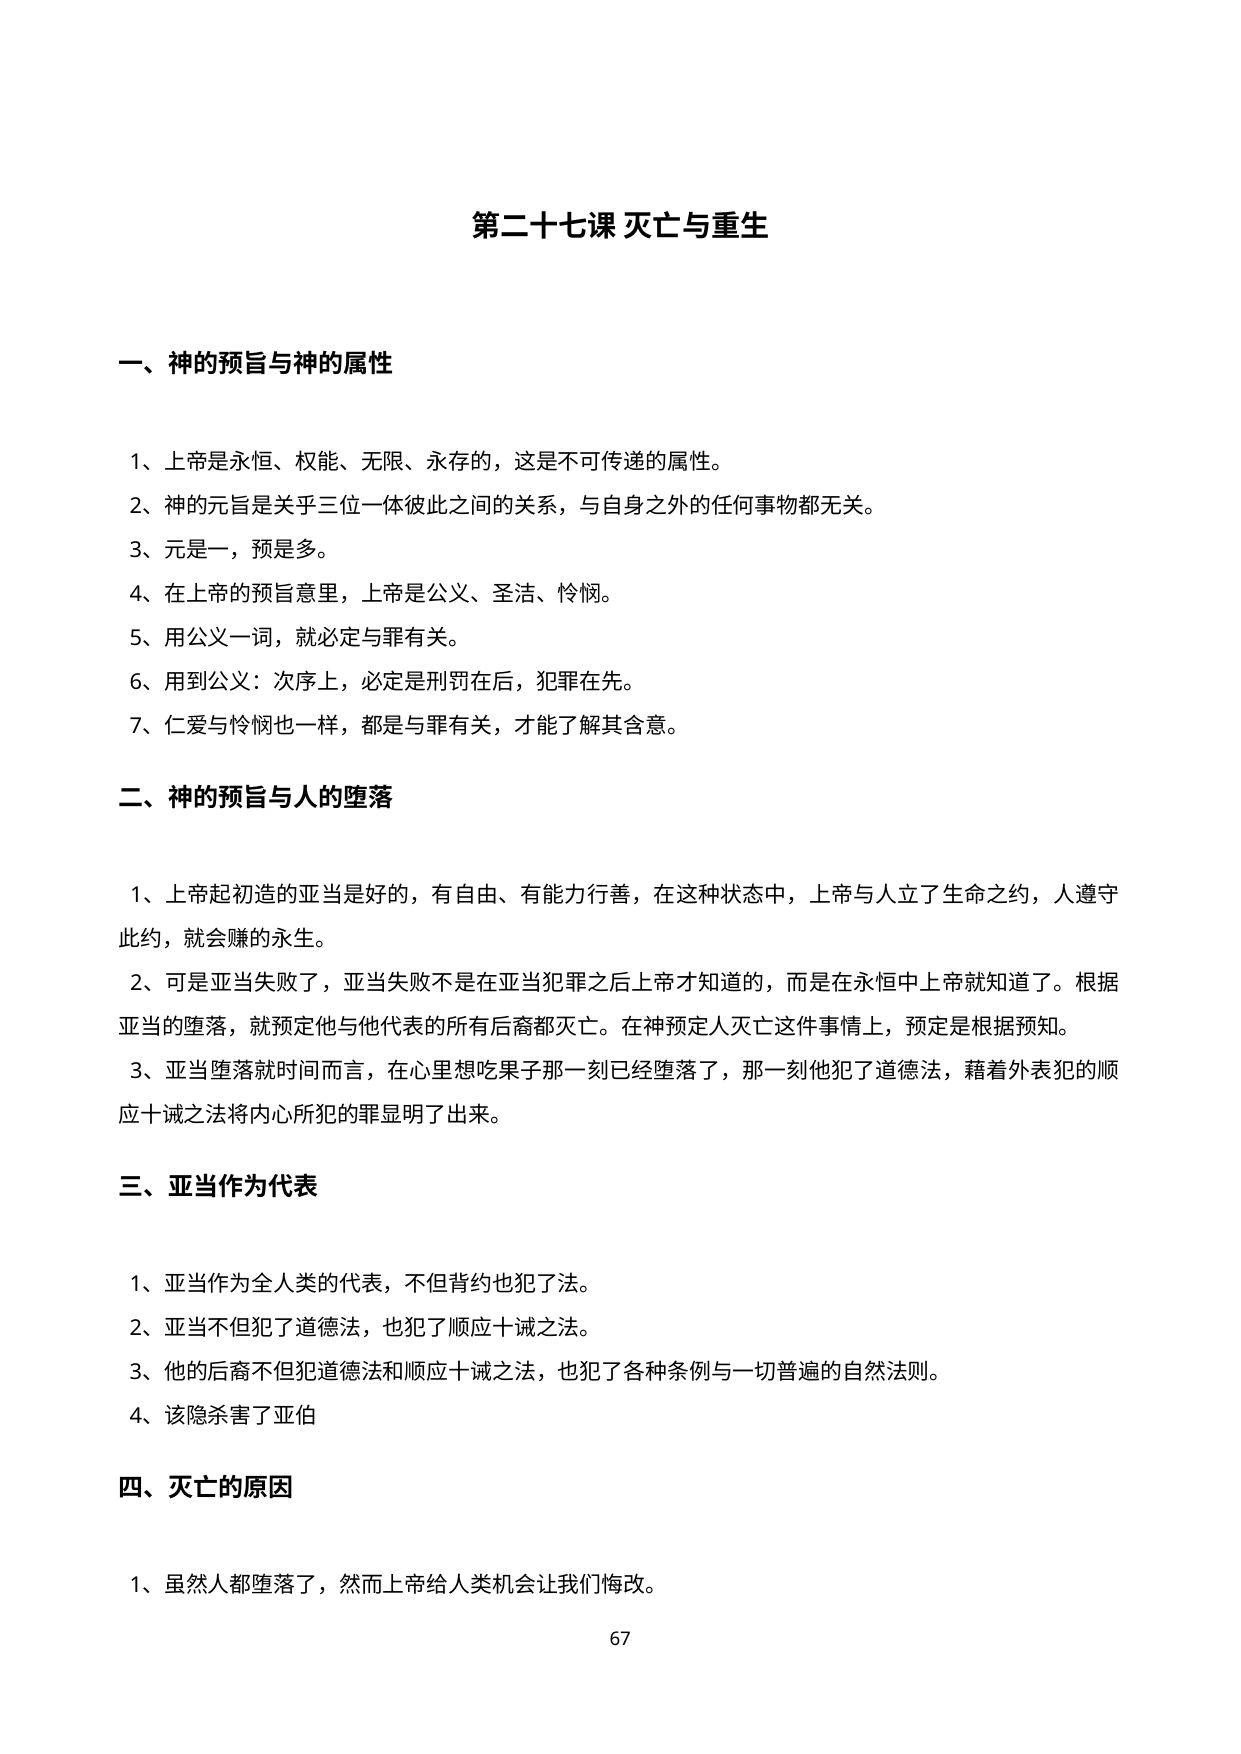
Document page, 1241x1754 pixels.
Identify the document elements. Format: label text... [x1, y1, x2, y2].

text 4、在上帝的预旨意里，上帝是公义、圣洁、怜悯。 [118, 570, 1122, 614]
text 1、上帝是永恒、权能、无限、永存的，这是不可传递的属性。 [118, 438, 1122, 482]
subtitle 二、神的预旨与人的堕落 [118, 773, 1122, 817]
subtitle 一、神的预旨与神的属性 [118, 340, 1122, 384]
text 5、用公义一词，就必定与罪有关。 [118, 614, 1122, 658]
text 4、该隐杀害了亚伯 [118, 1392, 1122, 1436]
text 3、亚当堕落就时间而言，在心里想吃果子那一刻已经堕落了，那一刻他犯了道德法，藉着外表犯的顺应十诫之法将内心所犯的罪显明了出来。 [118, 1047, 1122, 1135]
text 3、元是一，预是多。 [118, 526, 1122, 570]
text 6、用到公义：次序上，必定是刑罚在后，犯罪在先。 [118, 658, 1122, 702]
text 1、亚当作为全人类的代表，不但背约也犯了法。 [118, 1260, 1122, 1304]
text 2、亚当不但犯了道德法，也犯了顺应十诫之法。 [118, 1304, 1122, 1348]
text 1、上帝起初造的亚当是好的，有自由、有能力行善，在这种状态中，上帝与人立了生命之约，人遵守此约，就会赚的永生。 [118, 871, 1122, 959]
subtitle 第二十七课 灭亡与重生 [118, 202, 1122, 246]
text 3、他的后裔不但犯道德法和顺应十诫之法，也犯了各种条例与一切普遍的自然法则。 [118, 1348, 1122, 1392]
text 7、仁爱与怜悯也一样，都是与罪有关，才能了解其含意。 [118, 702, 1122, 746]
subtitle 三、亚当作为代表 [118, 1162, 1122, 1206]
subtitle 四、灭亡的原因 [118, 1463, 1122, 1507]
text 2、神的元旨是关乎三位一体彼此之间的关系，与自身之外的任何事物都无关。 [118, 482, 1122, 526]
text 2、可是亚当失败了，亚当失败不是在亚当犯罪之后上帝才知道的，而是在永恒中上帝就知道了。根据亚当的堕落，就预定他与他代表的所有后裔都灭亡。在神预定人灭亡这件事情上，预定是根据预知。 [118, 959, 1122, 1047]
text 1、虽然人都堕落了，然而上帝给人类机会让我们悔改。 [118, 1561, 1122, 1605]
